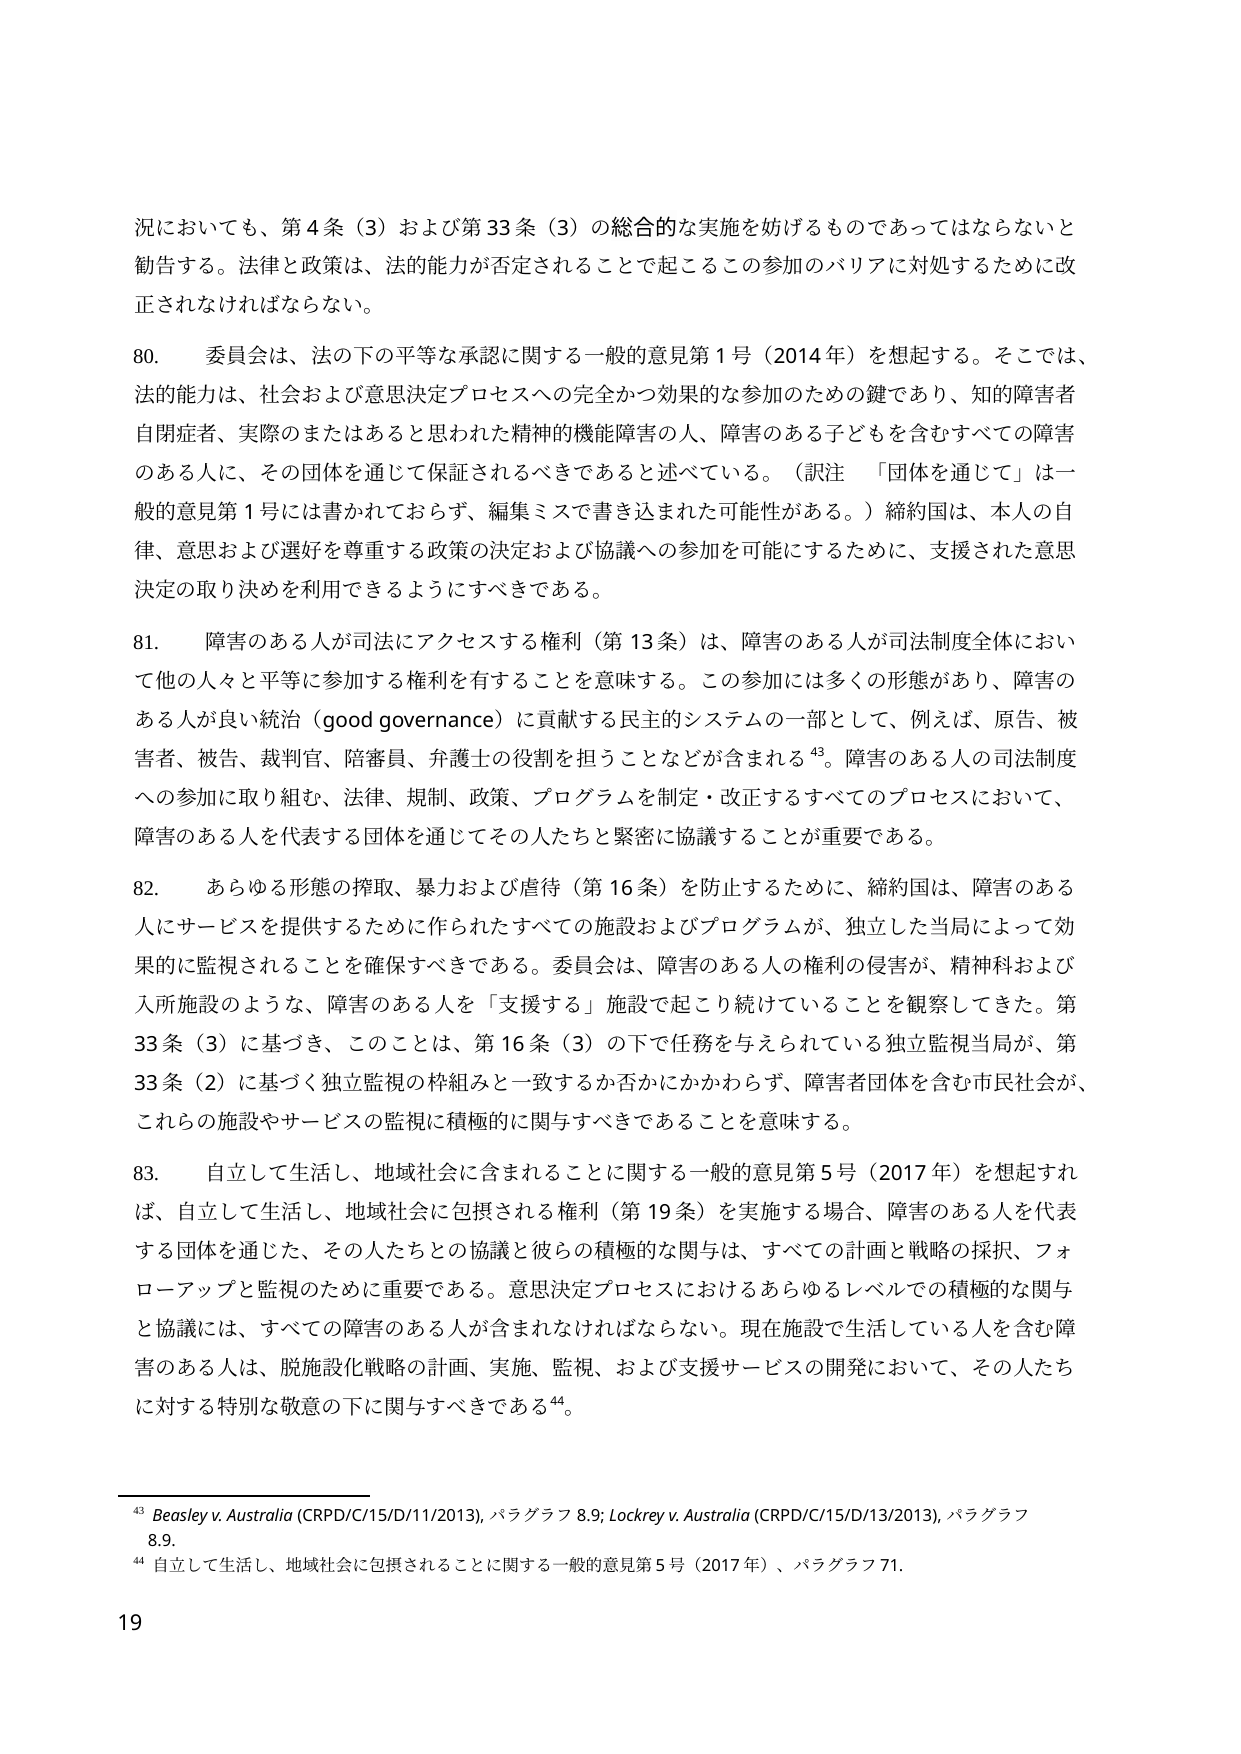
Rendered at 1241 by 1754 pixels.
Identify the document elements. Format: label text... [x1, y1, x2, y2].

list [133, 207, 1078, 322]
list 委員会は、法の下の平等な承認に関する一般的意見第1号（2014年）を想起する。そこでは、法的能力は、社会および意思決定プロセスへの完全かつ効果的な参加のための鍵であり、知的障害者、自閉症者、実際のまたはあると思われた精神的機能障害の人、障害のある子どもを含むすべての障害のある人に、その団体を通じて保証されるべきであると述べている。（訳注 「団体を通じて」は一般的意見第1号には書かれておらず、編集ミスで書き込まれた可能性がある。）締約国は、本人の自律、意思および選好を尊重する政策の決定および協議への参加を可能にするために、支援された意思決定の取り決めを利用できるようにすべきである。 [133, 336, 1078, 607]
list 障害のある人が司法にアクセスする権利（第13条）は、障害のある人が司法制度全体において他の人々と平等に参加する権利を有することを意味する。この参加には多くの形態があり、障害のある人が良い統治（good governance）に貢献する民主的システムの一部として、例えば、原告、被害者、被告、裁判官、陪審員、弁護士の役割を担うことなどが含まれる。障害のある人の司法制度への参加に取り組む、法律、規制、政策、プログラムを制定・改正するすべてのプロセスにおいて、障害のある人を代表する団体を通じてその人たちと緊密に協議することが重要である。 [133, 622, 1078, 854]
list 自立して生活し、地域社会に含まれることに関する一般的意見第5号（2017年）を想起すれば、自立して生活し、地域社会に包摂される権利（第19条）を実施する場合、障害のある人を代表する団体を通じた、その人たちとの協議と彼らの積極的な関与は、すべての計画と戦略の採択、フォローアップと監視のために重要である。意思決定プロセスにおけるあらゆるレベルでの積極的な関与と協議には、すべての障害のある人が含まれなければならない。現在施設で生活している人を含む障害のある人は、脱施設化戦略の計画、実施、監視、および支援サービスの開発において、その人たちに対する特別な敬意の下に関与すべきである。 [133, 1153, 1078, 1424]
list あらゆる形態の搾取、暴力および虐待（第16条）を防止するために、締約国は、障害のある人にサービスを提供するために作られたすべての施設およびプログラムが、独立した当局によって効果的に監視されることを確保すべきである。委員会は、障害のある人の権利の侵害が、精神科および入所施設のような、障害のある人を「支援する」施設で起こり続けていることを観察してきた。第33条（3）に基づき、このことは、第16条（3）の下で任務を与えられている独立監視当局が、第33条（2）に基づく独立監視の枠組みと一致するか否かにかかわらず、障害者団体を含む市民社会が、これらの施設やサービスの監視に積極的に関与すべきであることを意味する。 [133, 868, 1078, 1139]
